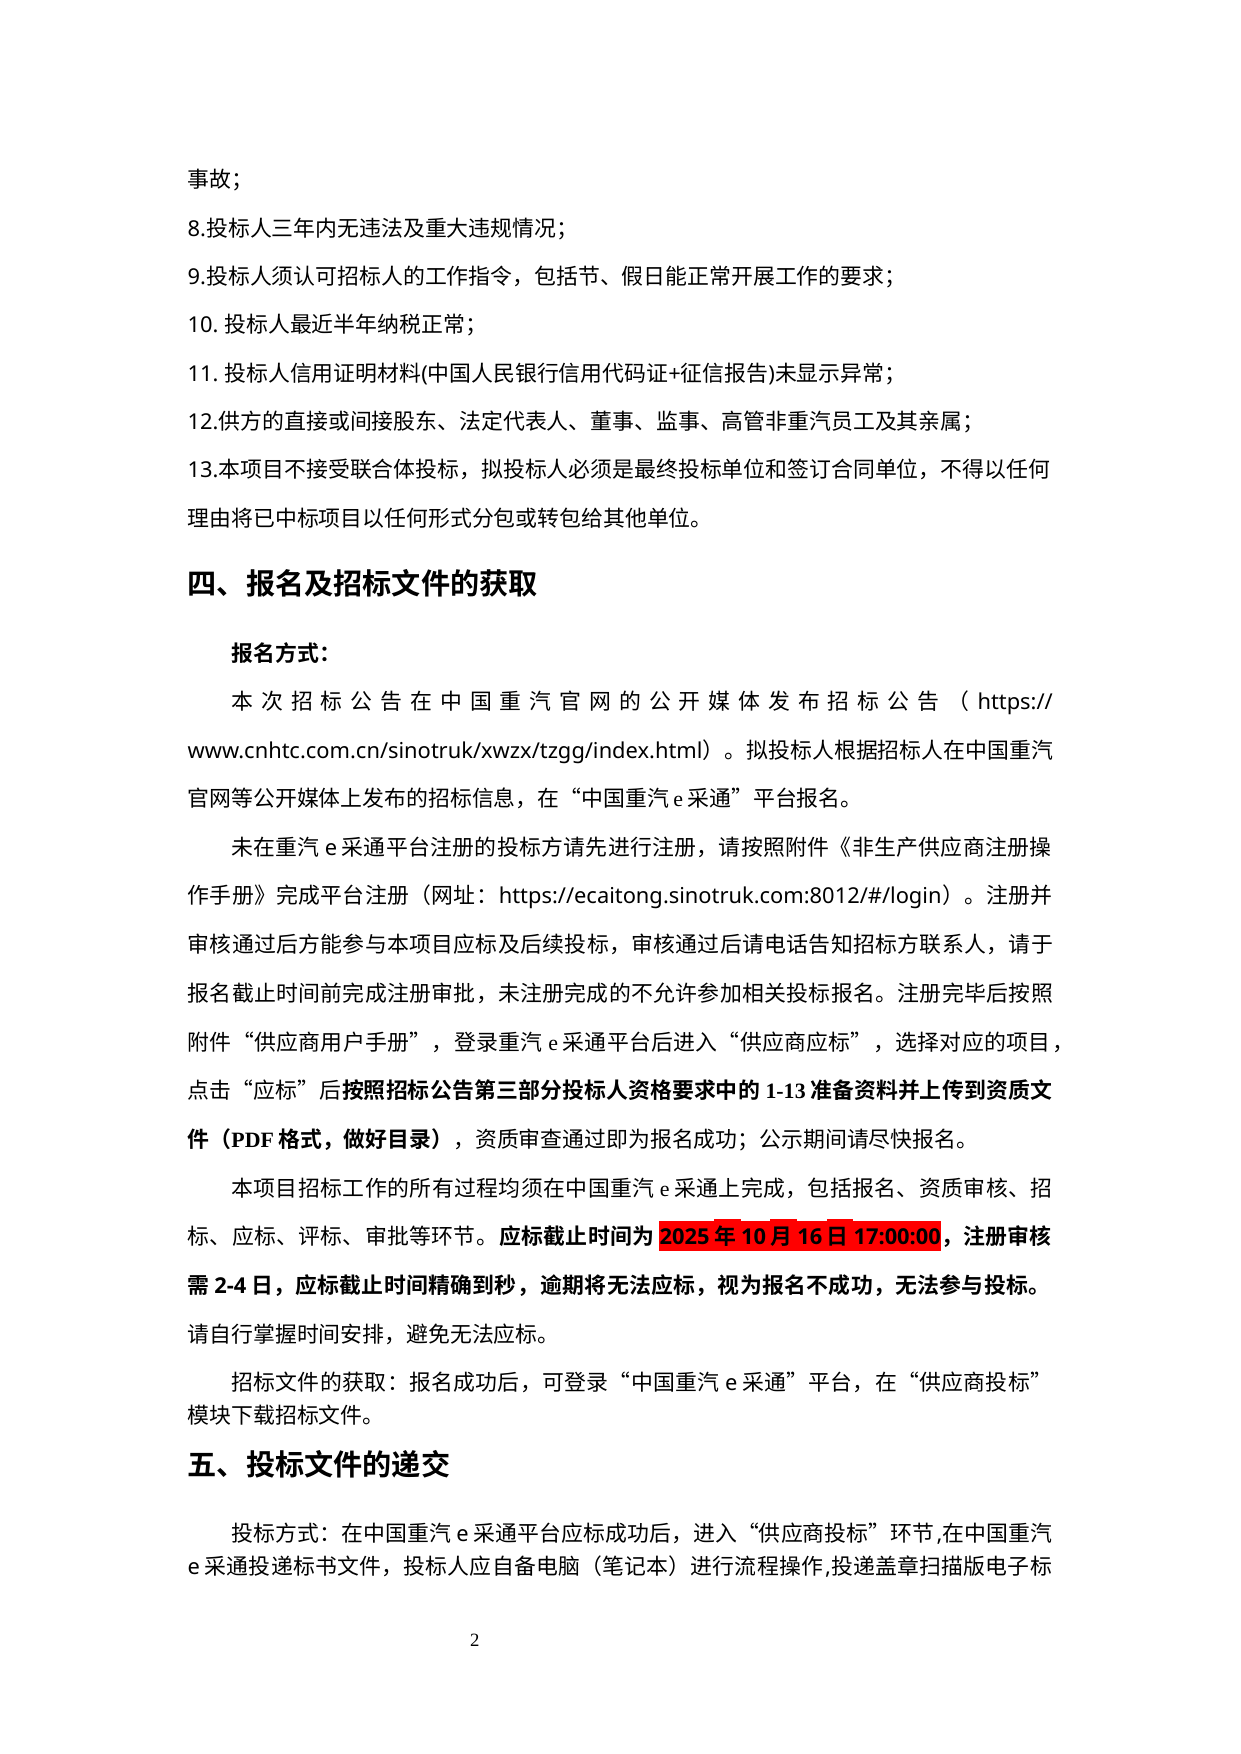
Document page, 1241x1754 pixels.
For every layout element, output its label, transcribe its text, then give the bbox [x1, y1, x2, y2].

text 本次招标公告在中国重汽官网的公开媒体发布招标公告（https://www.cnhtc.com.cn/sinotruk/xwzx/tzgg/index.html）。拟投标人根据招标人在中国重汽官网等公开媒体上发布的招标信息，在“中国重汽e采通”平台报名。 [187, 683, 1053, 813]
list 10. 投标人最近半年纳税正常； [187, 307, 1053, 339]
text 报名及招标文件的获取 [187, 549, 1053, 614]
text 报名方式： [187, 635, 1053, 668]
text 本项目招标工作的所有过程均须在中国重汽e采通上完成，包括报名、资质审核、招标、应标、评标、审批等环节。应标截止时间为2025年10月16日17:00:00，注册审核需2-4日，应标截止时间精确到秒，逾期将无法应标，视为报名不成功，无法参与投标。请自行掌握时间安排，避免无法应标。 [187, 1170, 1053, 1349]
list 招标文件的获取：报名成功后，可登录“中国重汽e采通”平台，在“供应商投标”模块下载招标文件。 [187, 1365, 1053, 1430]
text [187, 1516, 1053, 1581]
list 12.供方的直接或间接股东、法定代表人、董事、监事、高管非重汽员工及其亲属； [187, 404, 1053, 436]
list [187, 162, 1053, 194]
text 投标文件的递交 [187, 1430, 1053, 1495]
list 9.投标人须认可招标人的工作指令，包括节、假日能正常开展工作的要求； [187, 259, 1053, 291]
text 未在重汽e采通平台注册的投标方请先进行注册，请按照附件《非生产供应商注册操作手册》完成平台注册（网址：https://ecaitong.sinotruk.com:8012/#/login）。注册并审核通过后方能参与本项目应标及后续投标，审核通过后请电话告知招标方联系人，请于报名截止时间前完成注册审批，未注册完成的不允许参加相关投标报名。注册完毕后按照附件“供应商用户手册”，登录重汽e采通平台后进入“供应商应标”，选择对应的项目，点击“应标”后按照招标公告第三部分投标人资格要求中的1-13准备资料并上传到资质文件（PDF格式，做好目录），资质审查通过即为报名成功；公示期间请尽快报名。 [187, 829, 1053, 1154]
list 8.投标人三年内无违法及重大违规情况； [187, 210, 1053, 243]
list 11. 投标人信用证明材料(中国人民银行信用代码证+征信报告)未显示异常； [187, 355, 1053, 388]
list 13.本项目不接受联合体投标，拟投标人必须是最终投标单位和签订合同单位，不得以任何理由将已中标项目以任何形式分包或转包给其他单位。 [187, 452, 1053, 533]
